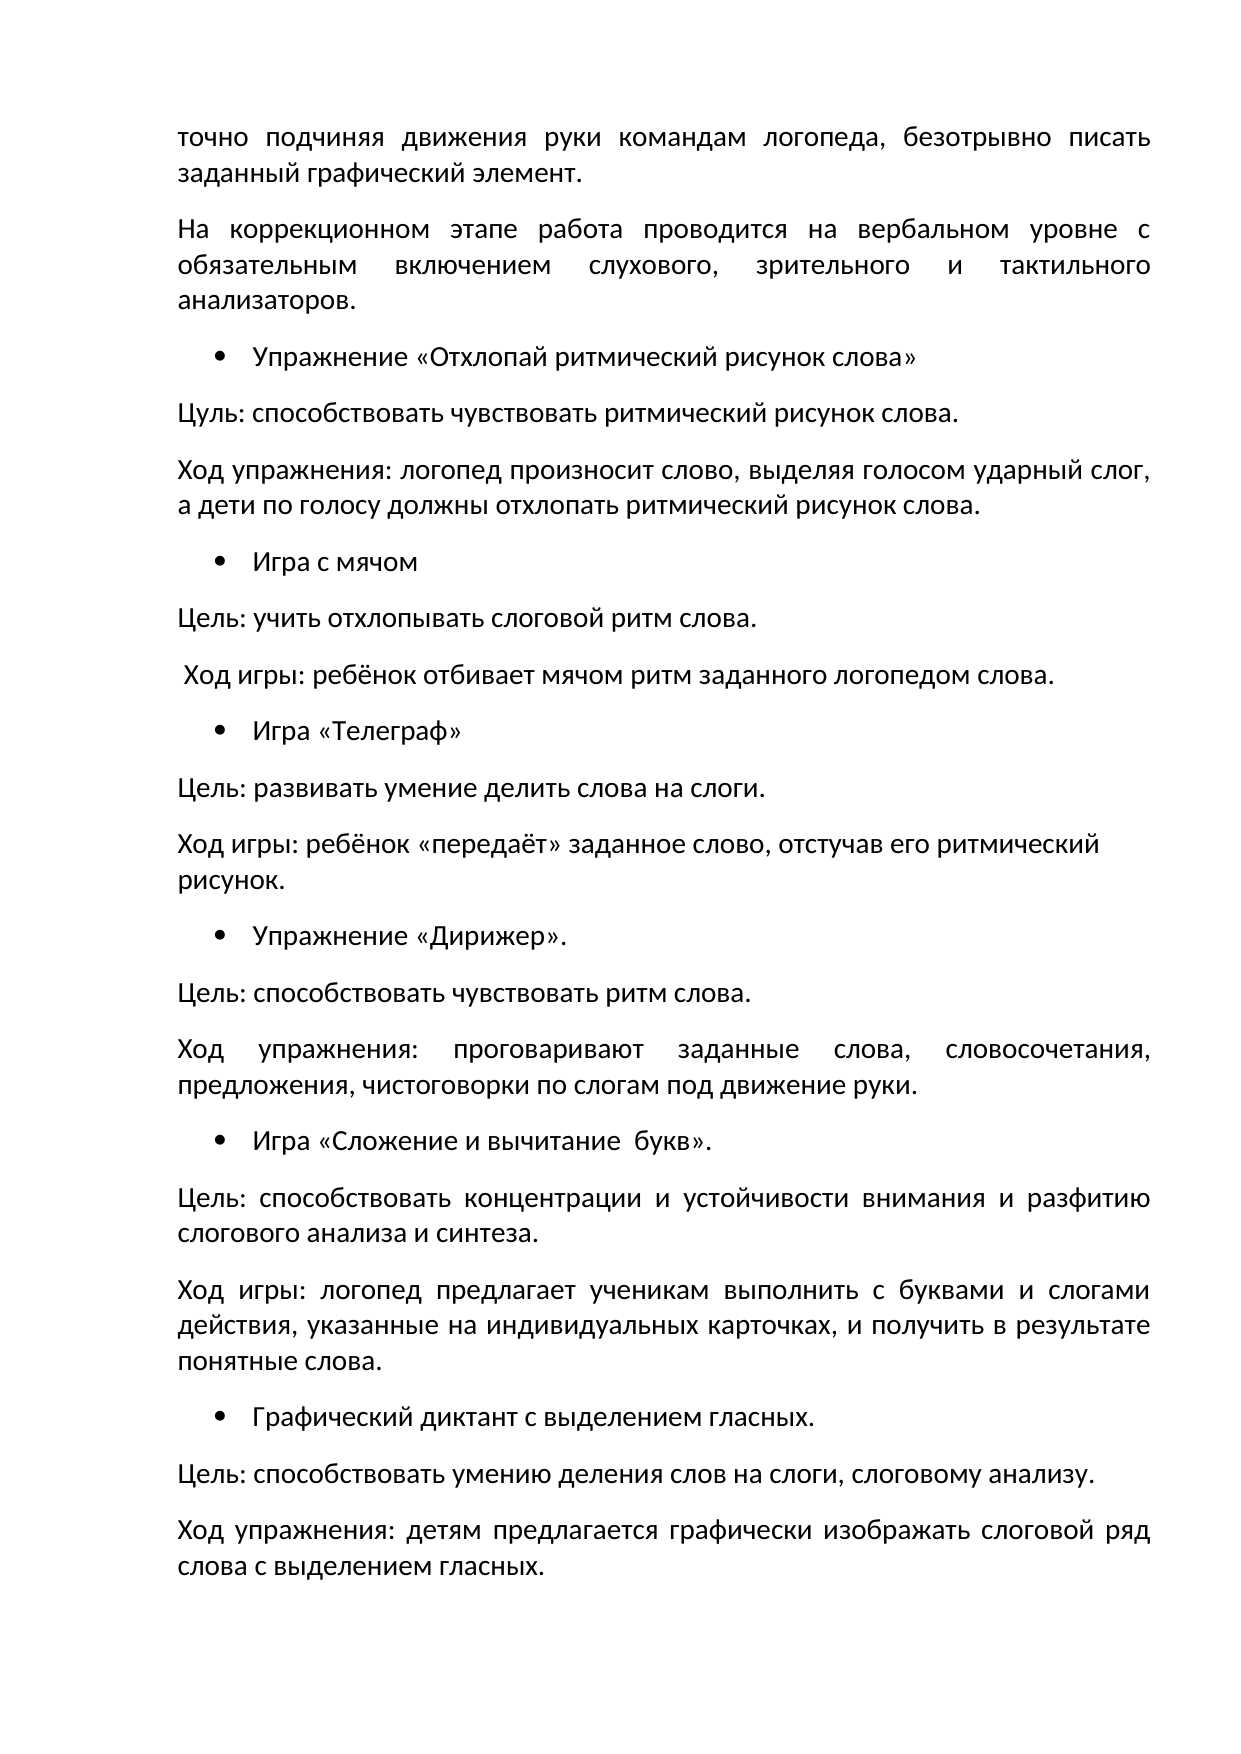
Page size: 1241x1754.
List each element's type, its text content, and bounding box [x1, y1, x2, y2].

text Ход упражнения: проговаривают заданные слова, словосочетания, предложения, чистоговорки по слогам под движение руки. [177, 1030, 1152, 1101]
text Ход упражнения: детям предлагается графически изображать слоговой ряд слова с выделением гласных. [177, 1511, 1152, 1583]
list Упражнение «Дирижер». [215, 917, 1152, 953]
text Цель: способствовать концентрации и устойчивости внимания и разфитию слогового анализа и синтеза. [177, 1179, 1152, 1250]
text Цель: учить отхлопывать слоговой ритм слова. [177, 599, 1152, 635]
list Игра с мячом [215, 543, 1152, 578]
text Ход упражнения: логопед произносит слово, выделяя голосом ударный слог, а дети по голосу должны отхлопать ритмический рисунок слова. [177, 451, 1152, 522]
text Ход игры: логопед предлагает ученикам выполнить с буквами и слогами действия, указанные на индивидуальных карточках, и получить в результате понятные слова. [177, 1271, 1152, 1378]
text Ход игры: ребёнок «передаёт» заданное слово, отстучав его ритмический рисунок. [177, 825, 1152, 896]
text На коррекционном этапе работа проводится на вербальном уровне с обязательным включением слухового, зрительного и тактильного анализаторов. [177, 210, 1152, 317]
list Игра «Сложение и вычитание букв». [215, 1122, 1152, 1158]
text Ход игры: ребёнок отбивает мячом ритм заданного логопедом слова. [177, 656, 1152, 691]
text Цель: способствовать чувствовать ритм слова. [177, 974, 1152, 1009]
list Игра «Телеграф» [215, 712, 1152, 748]
text Цель: развивать умение делить слова на слоги. [177, 769, 1152, 804]
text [177, 118, 1152, 189]
text Цель: способствовать умению деления слов на слоги, слоговому анализу. [177, 1455, 1152, 1491]
text Цуль: способствовать чувствовать ритмический рисунок слова. [177, 394, 1152, 430]
list Графический диктант с выделением гласных. [215, 1398, 1152, 1434]
list Упражнение «Отхлопай ритмический рисунок слова» [215, 338, 1152, 373]
